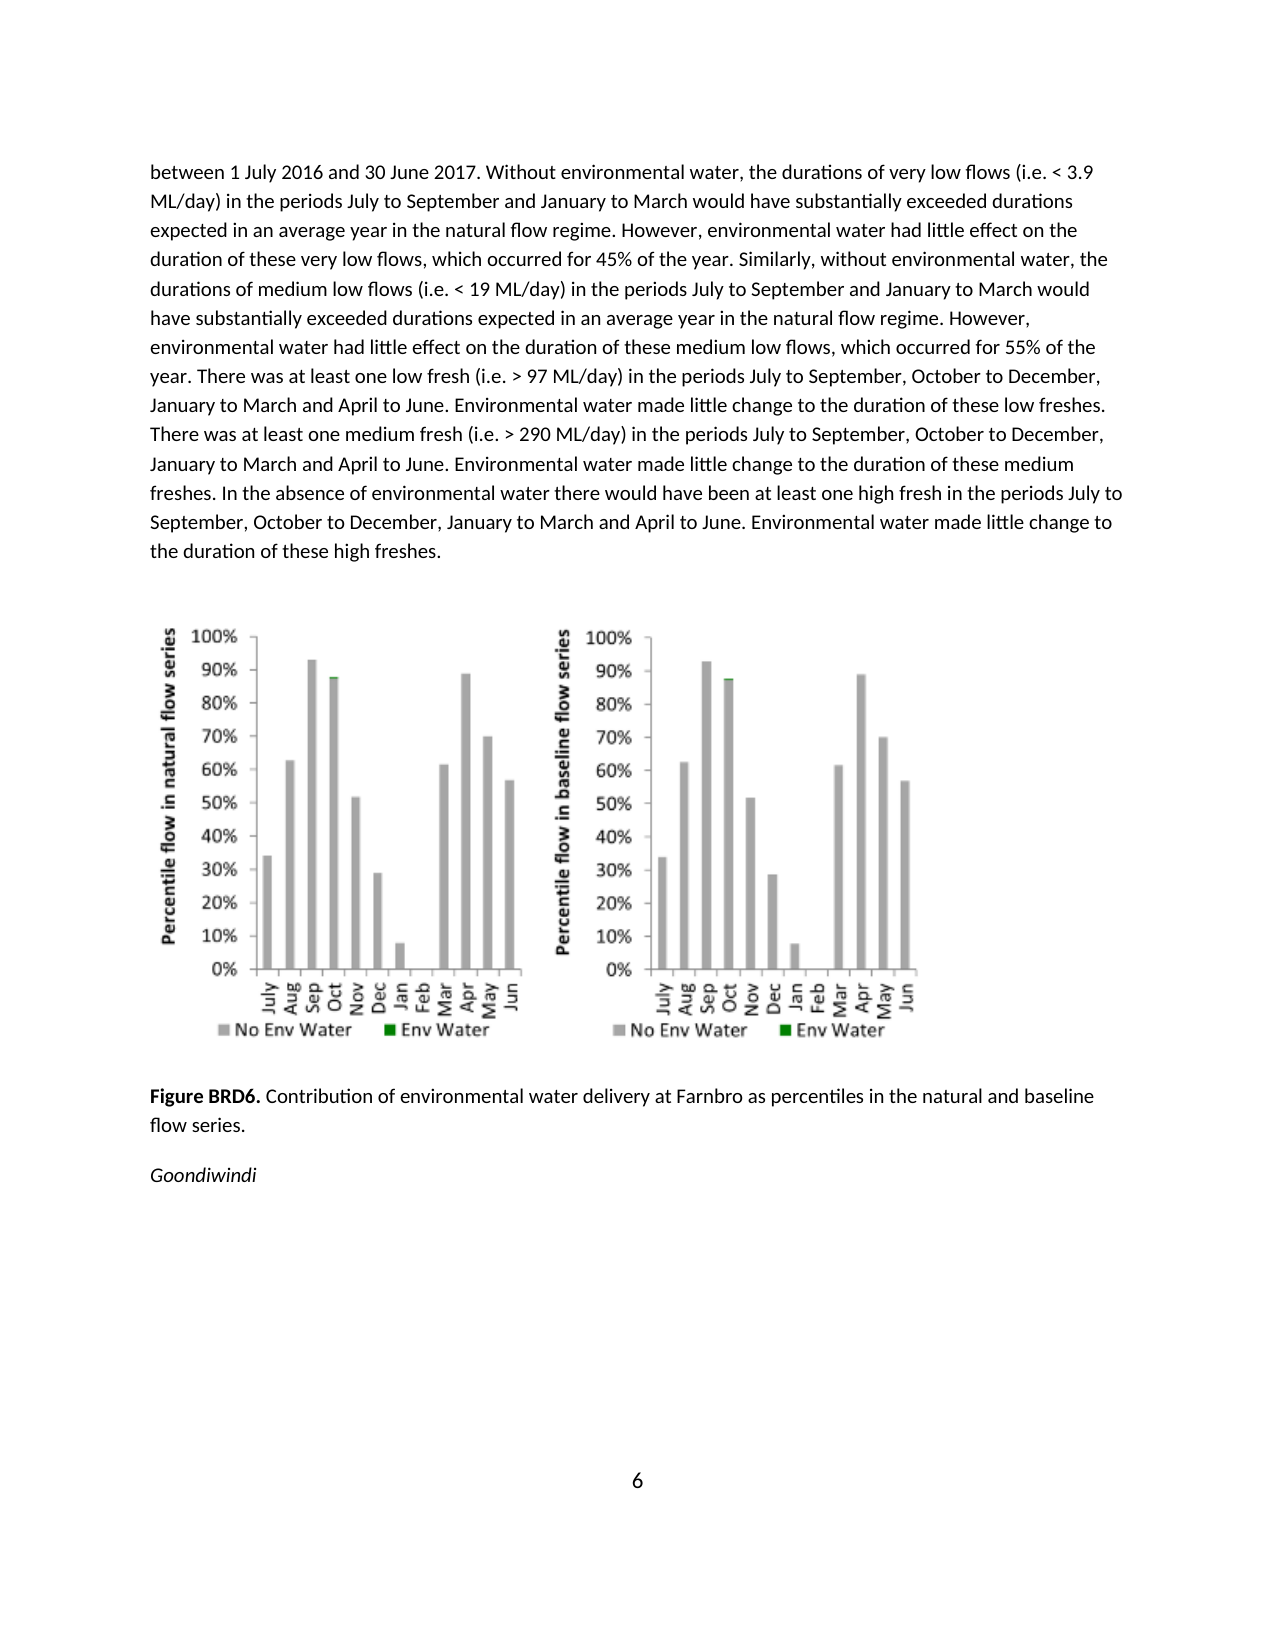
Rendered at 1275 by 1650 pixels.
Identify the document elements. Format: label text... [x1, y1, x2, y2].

text Goondiwindi [150, 1162, 1125, 1187]
picture [150, 588, 940, 1058]
text Figure BRD6. Contribution of environmental water delivery at Farnbro as percentiles in the natural and baseline flow series. [150, 1083, 1125, 1137]
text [150, 159, 1125, 564]
